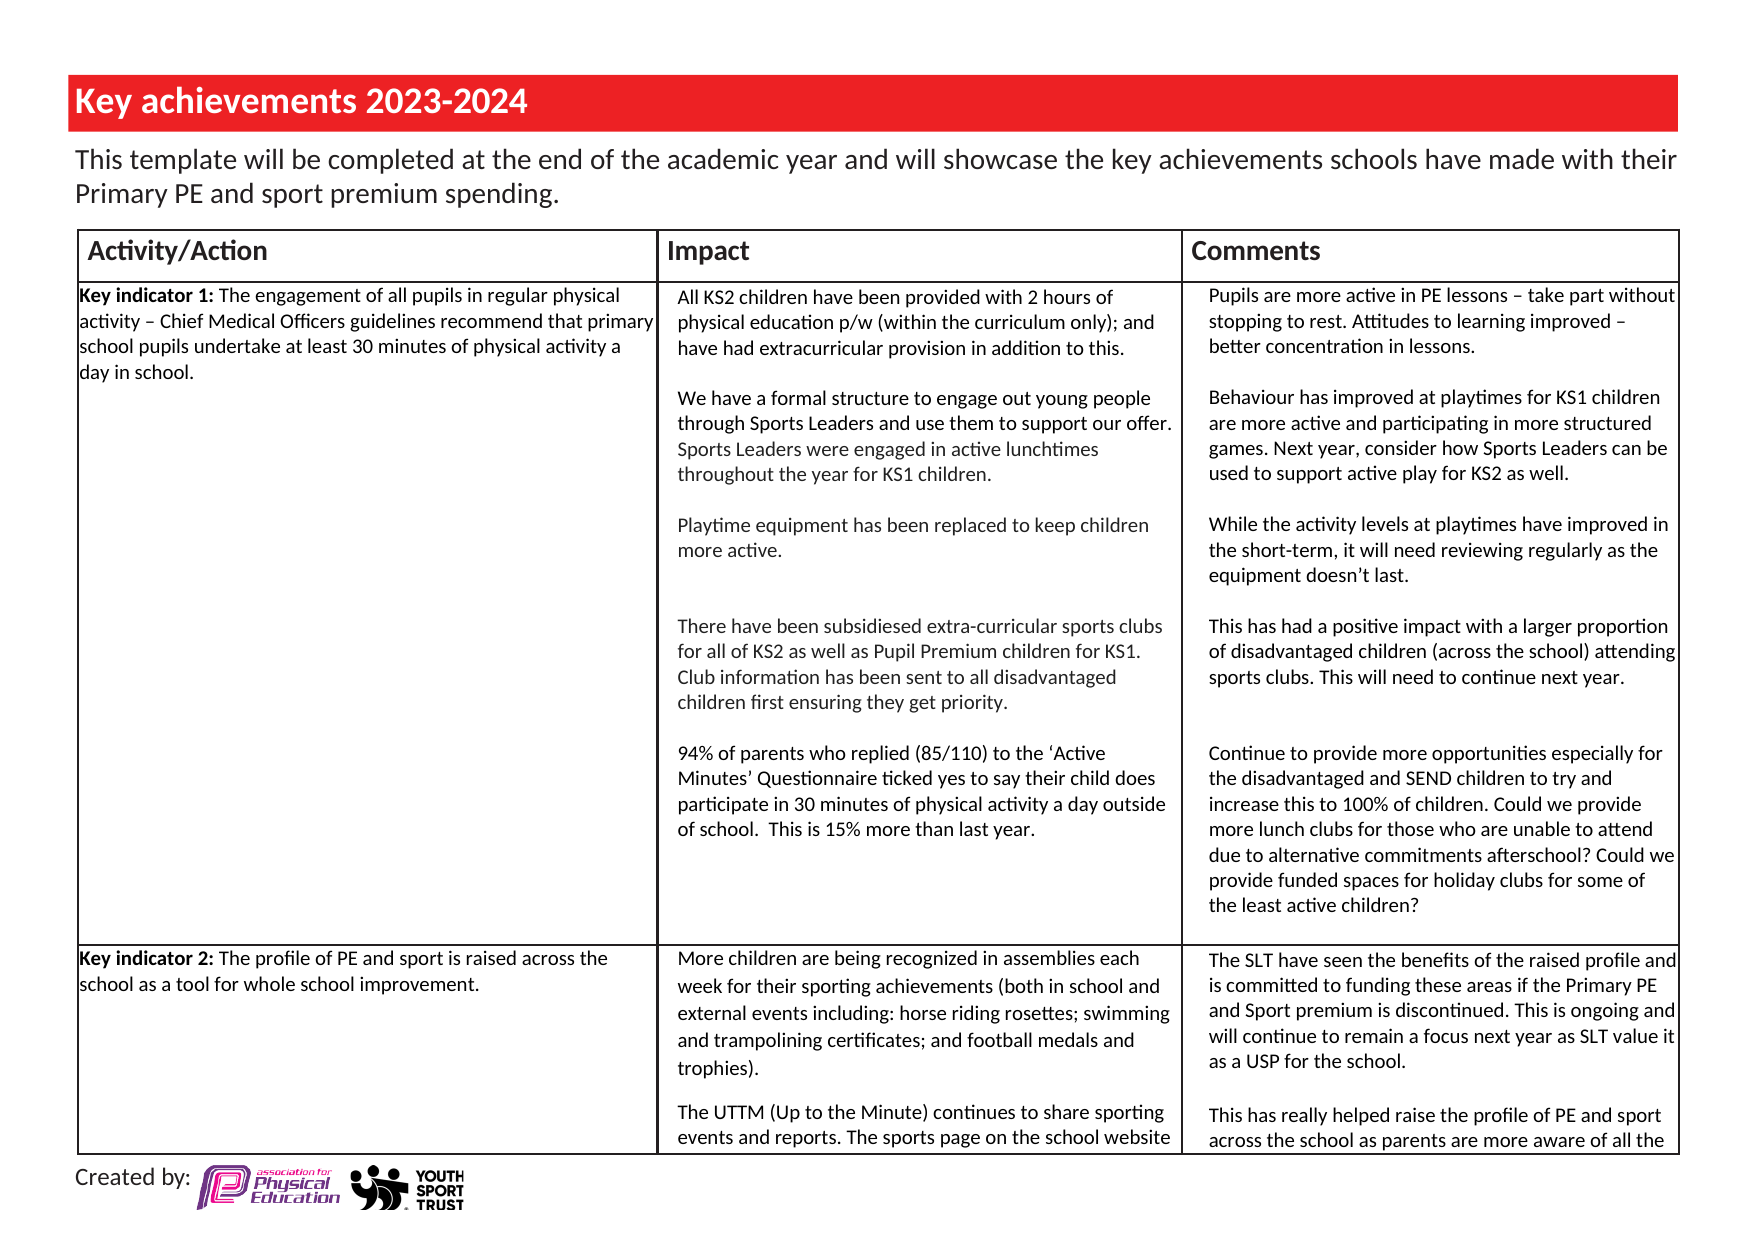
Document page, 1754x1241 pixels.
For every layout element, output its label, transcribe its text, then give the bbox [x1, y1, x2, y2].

table_cell All KS2 children have been provided with 2 hours of physical education p/w (within the curriculum only); and have had extracurricular provision in addition to this. We have a formal structure to engage out young people through Sports Leaders and use them to support our offer. Sports Leaders were engaged in active lunchtimes throughout the year for KS1 children. Playtime equipment has been replaced to keep children more active. There have been subsidiesed extra-curricular sports clubs for all of KS2 as well as Pupil Premium children for KS1. Club information has been sent to all disadvantaged children first ensuring they get priority. 94% of parents who replied (85/110) to the ‘Active Minutes’ Questionnaire ticked yes to say their child does participate in 30 minutes of physical activity a day outside of school. This is 15% more than last year. [659, 283, 1181, 943]
table_cell Key indicator 1: The engagement of all pupils in regular physical activity – Chief Medical Officers guidelines recommend that primary school pupils undertake at least 30 minutes of physical activity a day in school. [79, 283, 656, 943]
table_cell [659, 946, 1181, 1153]
table_header Comments [1183, 231, 1678, 281]
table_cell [79, 946, 656, 1153]
table_header Activity/Action [79, 231, 656, 281]
picture [196, 1165, 340, 1210]
table_cell Pupils are more active in PE lessons – take part without stopping to rest. Attitudes to learning improved – better concentration in lessons. Behaviour has improved at playtimes for KS1 children are more active and participating in more structured games. Next year, consider how Sports Leaders can be used to support active play for KS2 as well. While the activity levels at playtimes have improved in the short-term, it will need reviewing regularly as the equipment doesn’t last. This has had a positive impact with a larger proportion of disadvantaged children (across the school) attending sports clubs. This will need to continue next year. Continue to provide more opportunities especially for the disadvantaged and SEND children to try and increase this to 100% of children. Could we provide more lunch clubs for those who are unable to attend due to alternative commitments afterschool? Could we provide funded spaces for holiday clubs for some of the least active children? [1183, 283, 1678, 943]
text This template will be completed at the end of the academic year and will showcase the key achievements schools have made with their Primary PE and sport premium spending. [75, 141, 1693, 211]
picture [350, 1165, 464, 1210]
table_header Impact [659, 231, 1181, 281]
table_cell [1183, 946, 1678, 1153]
